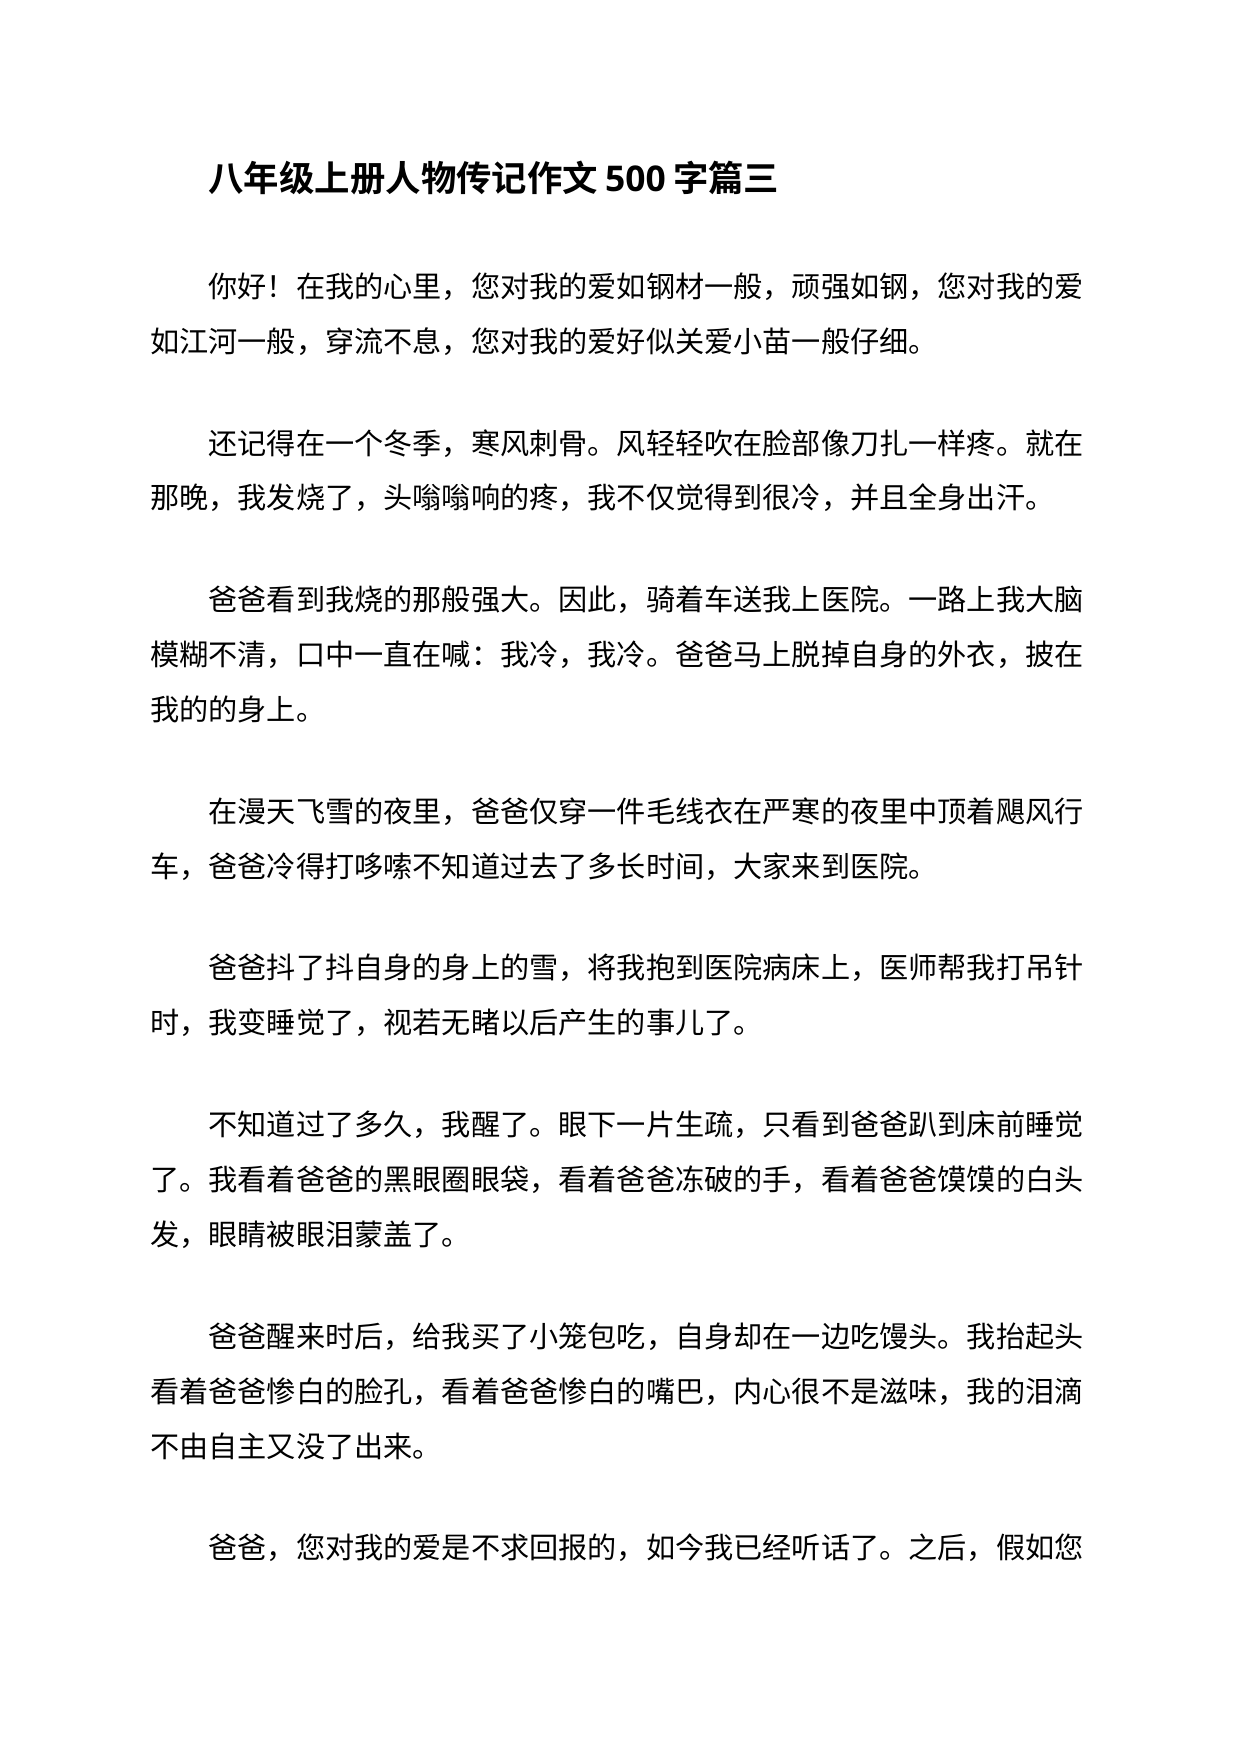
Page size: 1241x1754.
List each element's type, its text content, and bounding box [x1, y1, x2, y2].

text 不知道过了多久，我醒了。眼下一片生疏，只看到爸爸趴到床前睡觉了。我看着爸爸的黑眼圈眼袋，看着爸爸冻破的手，看着爸爸馍馍的白头发，眼睛被眼泪蒙盖了。 [150, 1102, 1090, 1254]
text 在漫天飞雪的夜里，爸爸仅穿一件毛线衣在严寒的夜里中顶着飓风行车，爸爸冷得打哆嗦不知道过去了多长时间，大家来到医院。 [150, 788, 1090, 886]
text 爸爸醒来时后，给我买了小笼包吃，自身却在一边吃馒头。我抬起头看着爸爸惨白的脸孔，看着爸爸惨白的嘴巴，内心很不是滋味，我的泪滴不由自主又没了出来。 [150, 1313, 1090, 1465]
text 还记得在一个冬季，寒风刺骨。风轻轻吹在脸部像刀扎一样疼。就在那晚，我发烧了，头嗡嗡响的疼，我不仅觉得到很冷，并且全身出汗。 [150, 420, 1090, 517]
text 你好！在我的心里，您对我的爱如钢材一般，顽强如钢，您对我的爱如江河一般，穿流不息，您对我的爱好似关爱小苗一般仔细。 [150, 263, 1090, 361]
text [150, 1525, 1090, 1567]
text 八年级上册人物传记作文500字篇三 [150, 150, 1090, 201]
text 爸爸看到我烧的那般强大。因此，骑着车送我上医院。一路上我大脑模糊不清，口中一直在喊：我冷，我冷。爸爸马上脱掉自身的外衣，披在我的的身上。 [150, 577, 1090, 729]
text 爸爸抖了抖自身的身上的雪，将我抱到医院病床上，医师帮我打吊针时，我变睡觉了，视若无睹以后产生的事儿了。 [150, 945, 1090, 1042]
